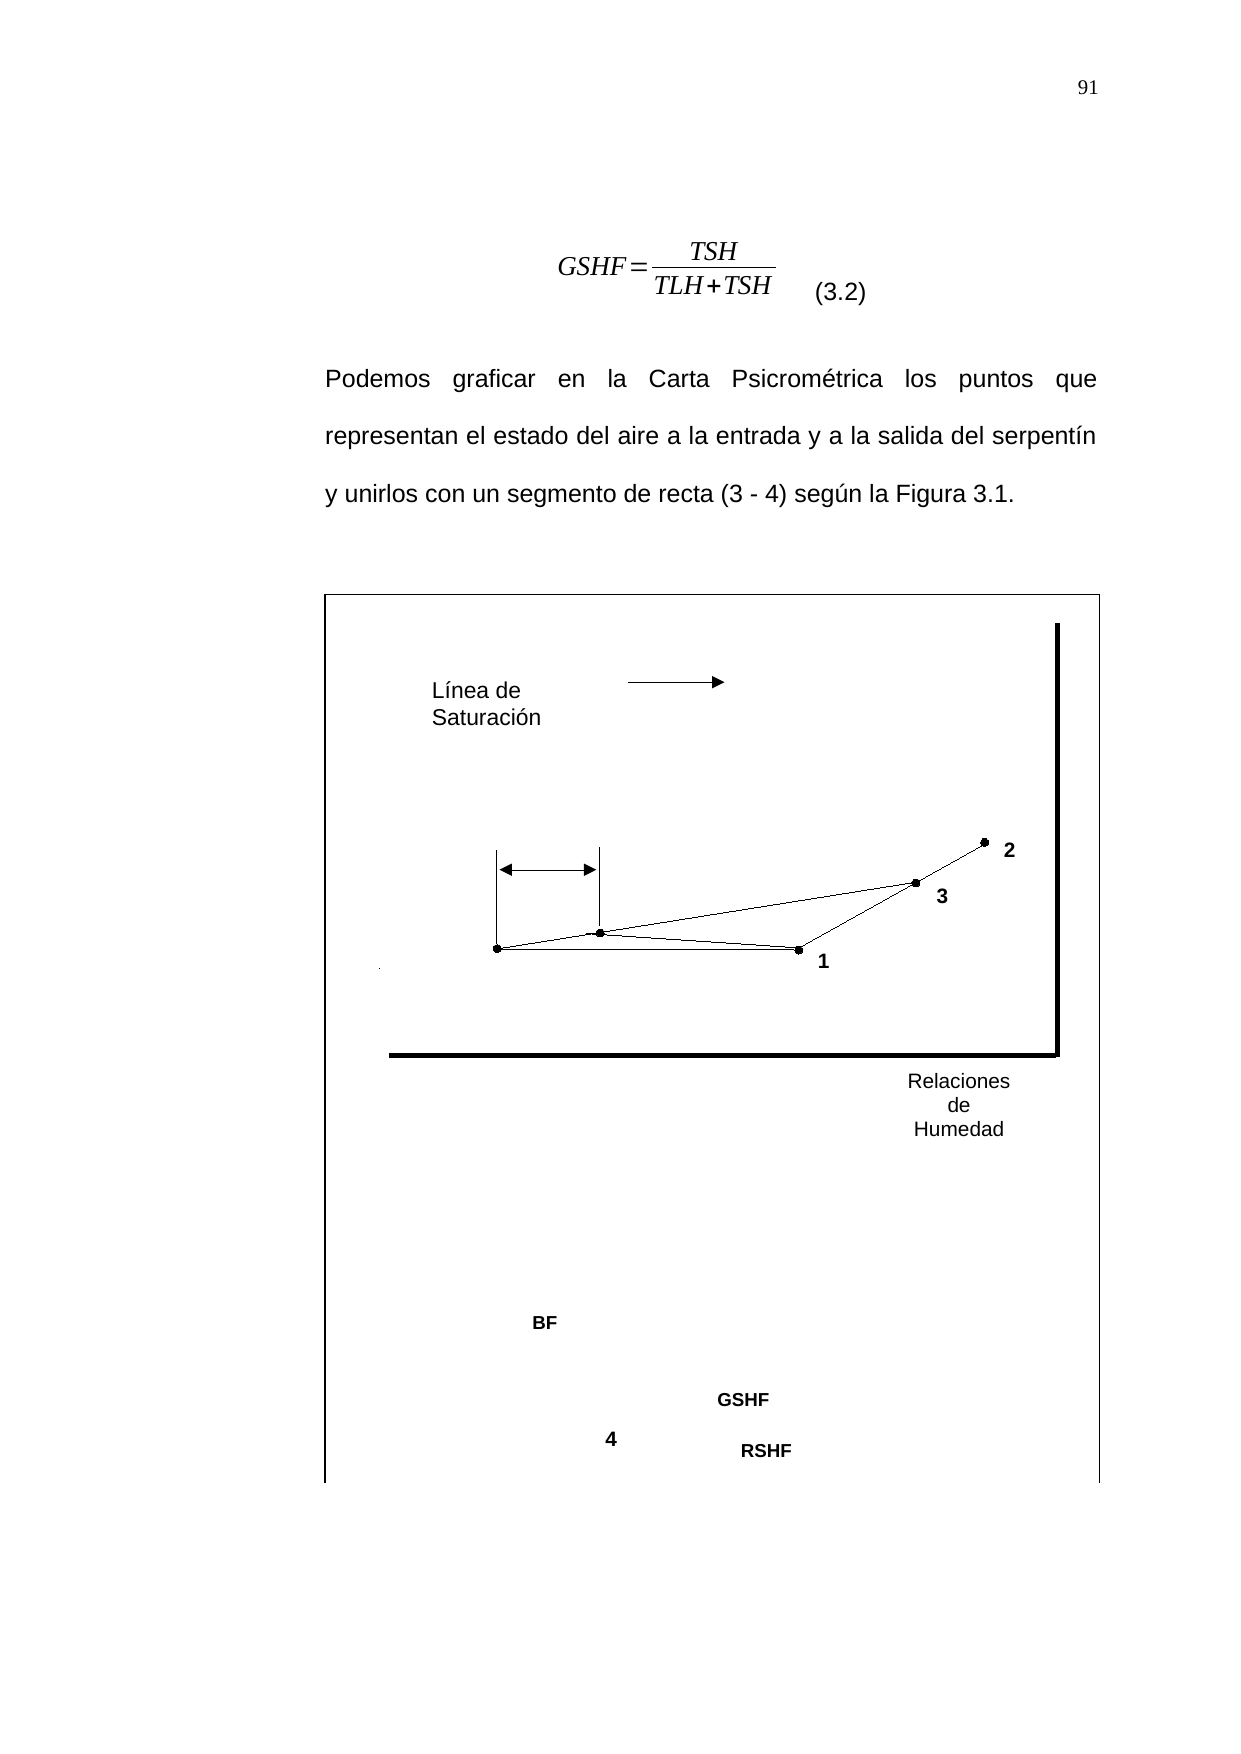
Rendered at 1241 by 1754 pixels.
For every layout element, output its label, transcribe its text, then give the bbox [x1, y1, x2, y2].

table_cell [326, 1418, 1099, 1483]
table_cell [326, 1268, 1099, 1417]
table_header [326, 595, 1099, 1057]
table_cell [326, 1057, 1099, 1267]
text (3.2) [325, 236, 1098, 306]
text Podemos graficar en los puntos que representan el estado del aire a la entrada y a la salida del serpentín y unirlos con un segmento de recta (3 - 4) según la Figura 3.1. [325, 364, 1098, 507]
